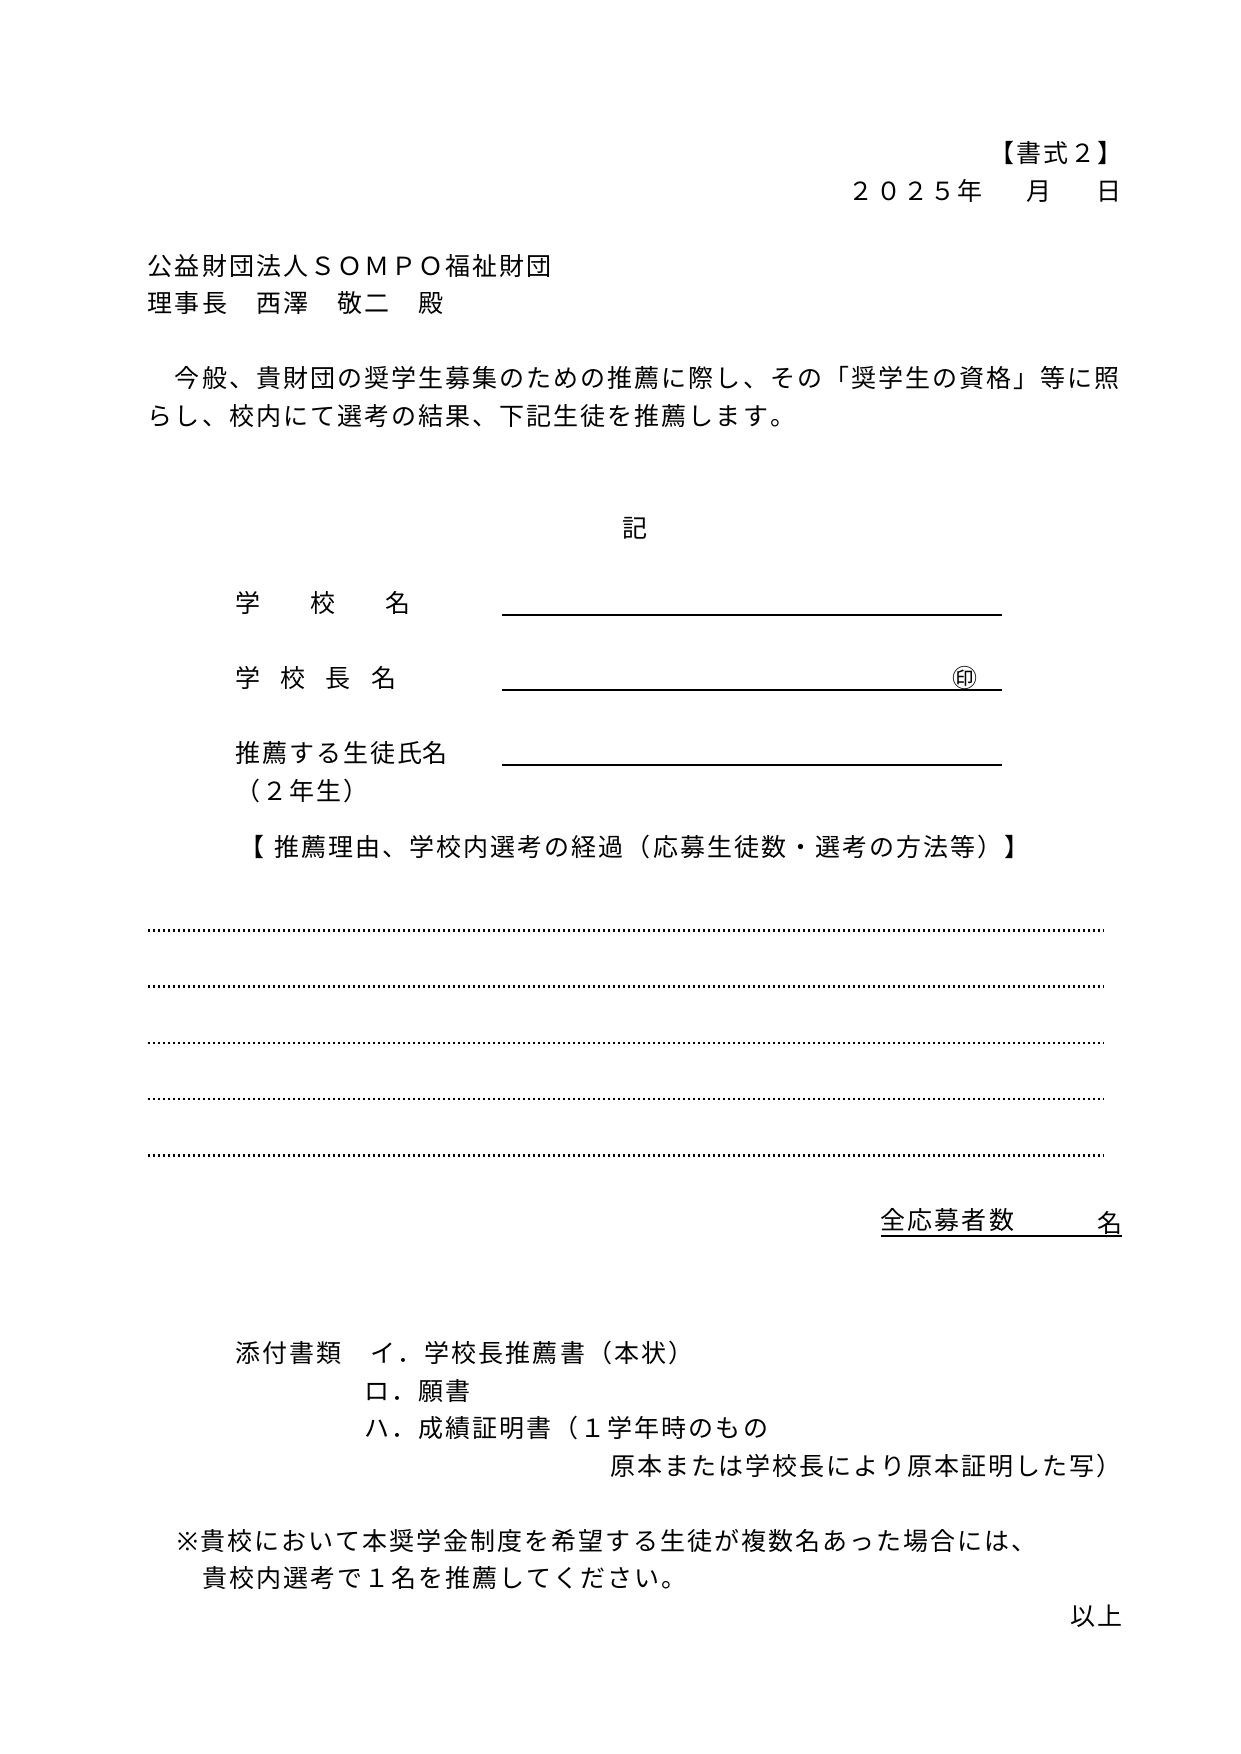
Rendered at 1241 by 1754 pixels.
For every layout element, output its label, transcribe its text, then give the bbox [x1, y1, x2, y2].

text （２年生） [235, 770, 1122, 808]
text 原本または学校長により原本証明した写） [148, 1445, 1122, 1483]
text 添付書類 イ．学校長推薦書（本状） [148, 1333, 1122, 1370]
text 【 推薦理由、学校内選考の経過（応募生徒数・選考の方法等）】 [148, 827, 1122, 864]
text 推薦する生徒氏名 [235, 733, 1122, 770]
text ※貴校において本奨学金制度を希望する生徒が複数名あった場合には、 [148, 1520, 1122, 1558]
text 学 校 名 [235, 583, 1122, 620]
text 記 [148, 508, 1122, 545]
text 理事長 西澤 敬二 殿 [148, 283, 1122, 320]
text 以上 [148, 1595, 1122, 1633]
text 【書式２】 [148, 133, 1122, 170]
text ハ．成績証明書（１学年時のもの [148, 1408, 1122, 1445]
text 学 校 長 名 ㊞ [235, 658, 1122, 695]
text 公益財団法人ＳＯＭＰＯ福祉財団 [148, 245, 1122, 283]
text ２０２５年 月 日 [148, 170, 1122, 208]
text 今般、貴財団の奨学生募集のための推薦に際し、その「奨学生の資格」等に照らし、校内にて選考の結果、下記生徒を推薦します。 [148, 358, 1122, 433]
text 貴校内選考で１名を推薦してください。 [148, 1558, 1122, 1595]
text 全応募者数 名 [148, 1183, 1122, 1258]
text ロ．願書 [148, 1370, 1122, 1408]
